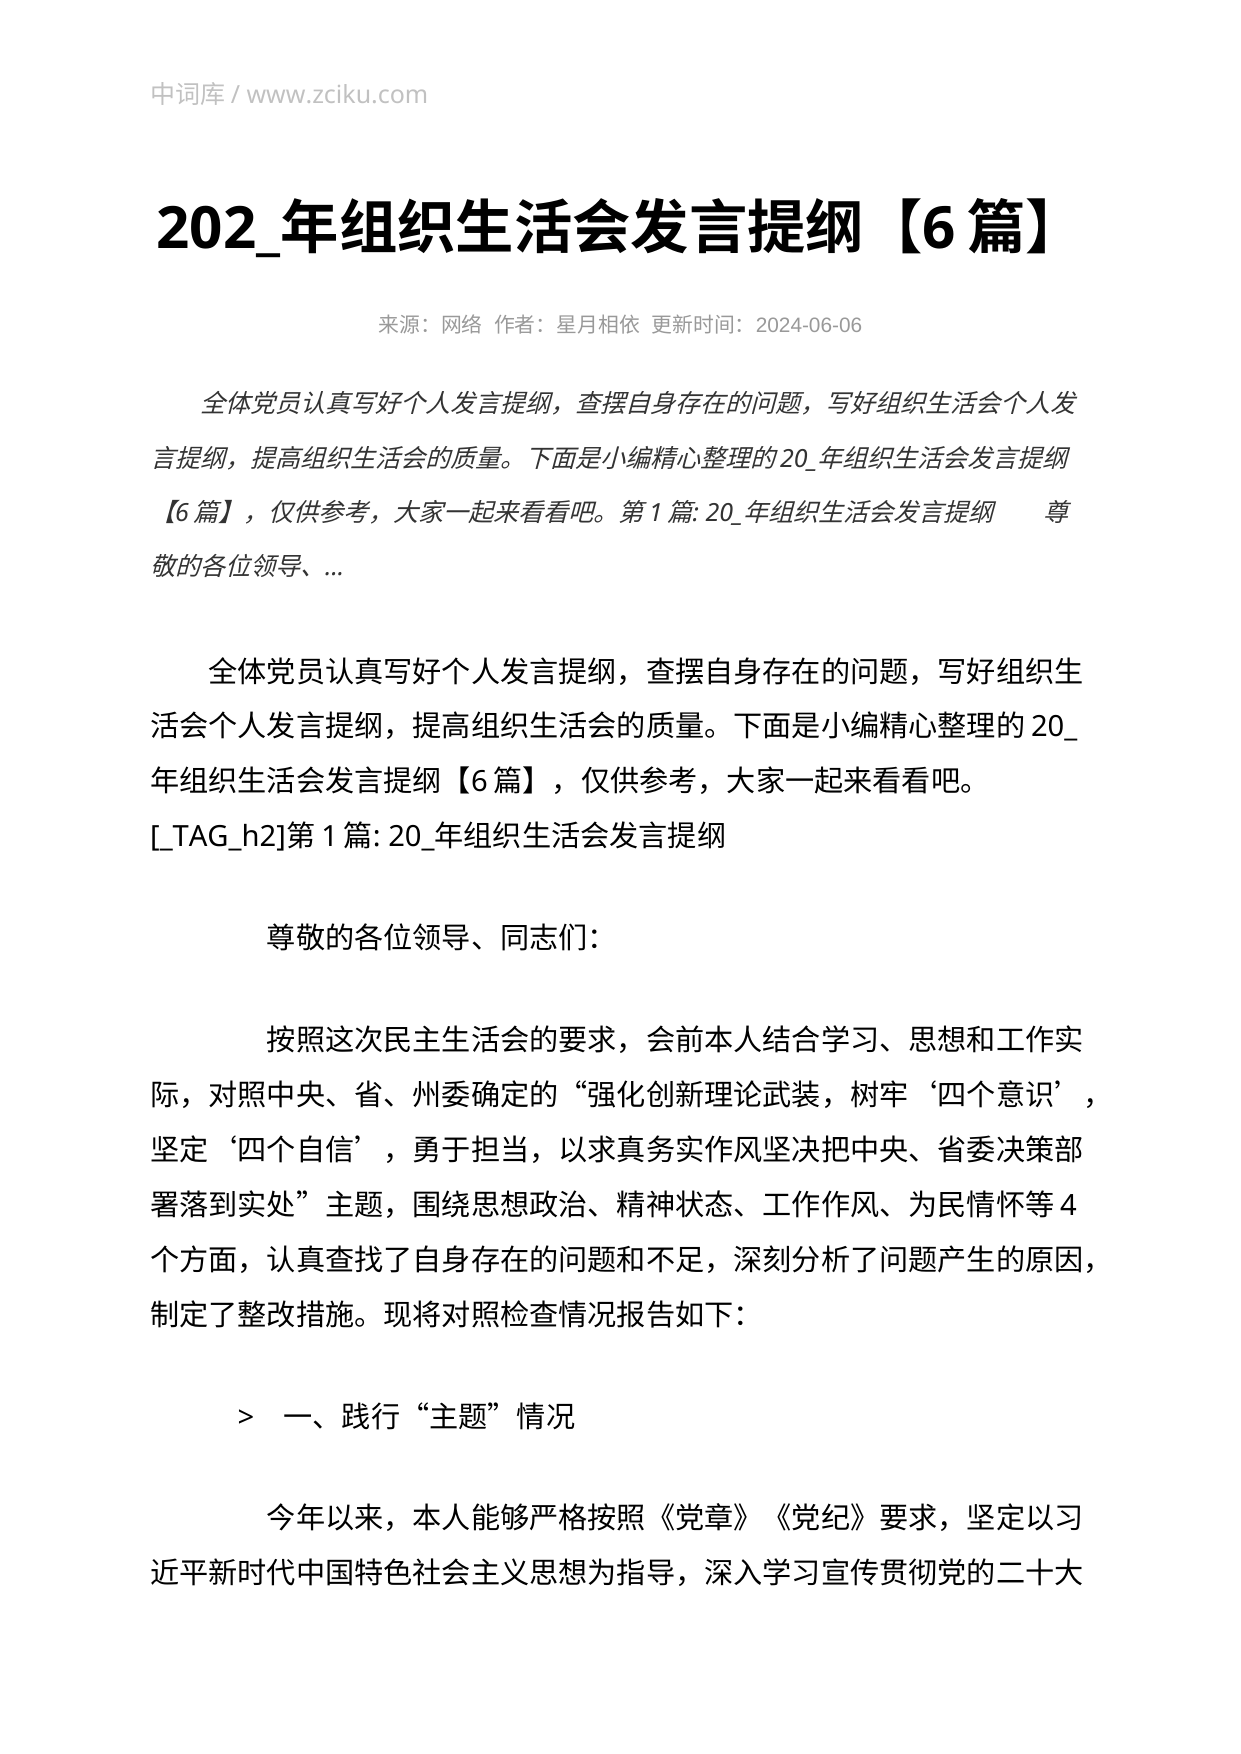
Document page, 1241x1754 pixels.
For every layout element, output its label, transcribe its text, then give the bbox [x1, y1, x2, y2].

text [150, 1495, 1090, 1592]
text 尊敬的各位领导、同志们： [150, 915, 1090, 957]
text > 一、践行“主题”情况 [150, 1393, 1090, 1436]
text 全体党员认真写好个人发言提纲，查摆自身存在的问题，写好组织生活会个人发言提纲，提高组织生活会的质量。下面是小编精心整理的20_年组织生活会发言提纲【6篇】，仅供参考，大家一起来看看吧。第1篇: 20_年组织生活会发言提纲 尊敬的各位领导、... [150, 384, 1090, 583]
text 按照这次民主生活会的要求，会前本人结合学习、思想和工作实际，对照中央、省、州委确定的“强化创新理论武装，树牢‘四个意识’，坚定‘四个自信’，勇于担当，以求真务实作风坚决把中央、省委决策部署落到实处”主题，围绕思想政治、精神状态、工作作风、为民情怀等4个方面，认真查找了自身存在的问题和不足，深刻分析了问题产生的原因，制定了整改措施。现将对照检查情况报告如下： [150, 1017, 1090, 1334]
subtitle 202_年组织生活会发言提纲【6篇】 [150, 181, 1090, 266]
text 来源：网络 作者：星月相依 更新时间：2024-06-06 [150, 313, 1090, 337]
text 全体党员认真写好个人发言提纲，查摆自身存在的问题，写好组织生活会个人发言提纲，提高组织生活会的质量。下面是小编精心整理的20_年组织生活会发言提纲【6篇】，仅供参考，大家一起来看看吧。[_TAG_h2]第1篇: 20_年组织生活会发言提纲 [150, 648, 1090, 855]
